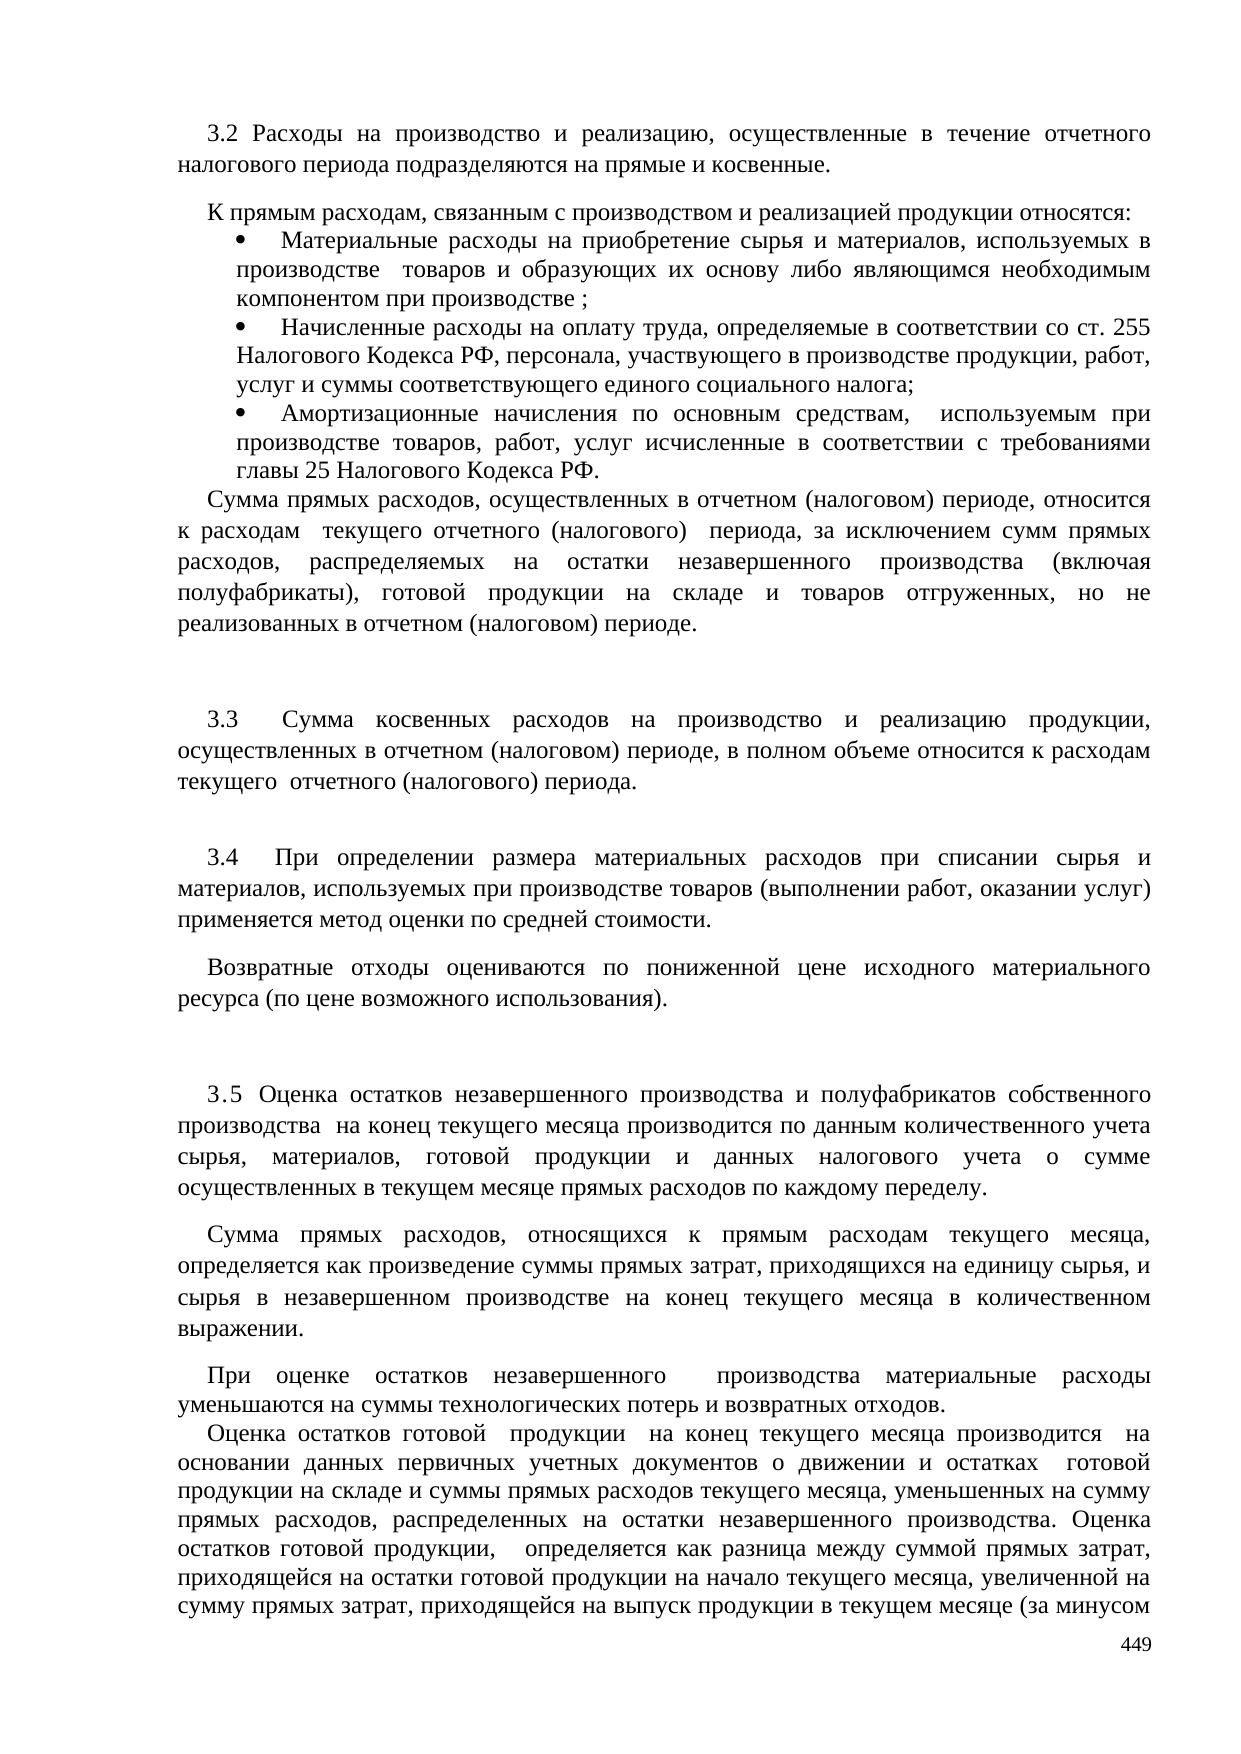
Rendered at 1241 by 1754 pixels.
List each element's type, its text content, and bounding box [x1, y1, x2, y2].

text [177, 1418, 1152, 1619]
text Сумма прямых расходов, относящихся к прямым расходам текущего месяца, определяется как произведение суммы прямых затрат, приходящихся на единицу сырья, и сырья в незавершенном производстве на конец текущего месяца в количественном выражении. [177, 1219, 1152, 1341]
text К прямым расходам, связанным с производством и реализацией продукции относятся: [177, 197, 1152, 226]
text Возвратные отходы оцениваются по пониженной цене исходного материального ресурса (по цене возможного использования). [177, 952, 1152, 1012]
text Сумма прямых расходов, осуществленных в отчетном (налоговом) периоде, относится к расходам текущего отчетного (налогового) периода, за исключением сумм прямых расходов, распределяемых на остатки незавершенного производства (включая полуфабрикаты), готовой продукции на складе и товаров отгруженных, но не реализованных в отчетном (налоговом) периоде. [177, 484, 1152, 637]
list Материальные расходы на приобретение сырья и материалов, используемых в производстве товаров и образующих их основу либо являющимся необходимым компонентом при производстве ; [236, 226, 1152, 312]
text 3.2 Расходы на производство и реализацию, осуществленные в течение отчетного налогового периода подразделяются на прямые и косвенные. [177, 118, 1152, 178]
text 3.4 При определении размера материальных расходов при списании сырья и материалов, используемых при производстве товаров (выполнении работ, оказании услуг) применяется метод оценки по средней стоимости. [177, 842, 1152, 933]
text 3.3 Сумма косвенных расходов на производство и реализацию продукции, осуществленных в отчетном (налоговом) периоде, в полном объеме относится к расходам текущего отчетного (налогового) периода. [177, 704, 1152, 795]
list Начисленные расходы на оплату труда, определяемые в соответствии со ст. 255 Налогового Кодекса РФ, персонала, участвующего в производстве продукции, работ, услуг и суммы соответствующего единого социального налога; [236, 312, 1152, 398]
text При оценке остатков незавершенного производства материальные расходы уменьшаются на суммы технологических потерь и возвратных отходов. [177, 1360, 1152, 1418]
list Амортизационные начисления по основным средствам, используемым при производстве товаров, работ, услуг исчисленные в соответствии с требованиями главы 25 Налогового Кодекса РФ. [236, 398, 1152, 484]
text 3.5 Оценка остатков незавершенного производства и полуфабрикатов собственного производства на конец текущего месяца производится по данным количественного учета сырья, материалов, готовой продукции и данных налогового учета о сумме осуществленных в текущем месяце прямых расходов по каждому переделу. [177, 1079, 1152, 1201]
